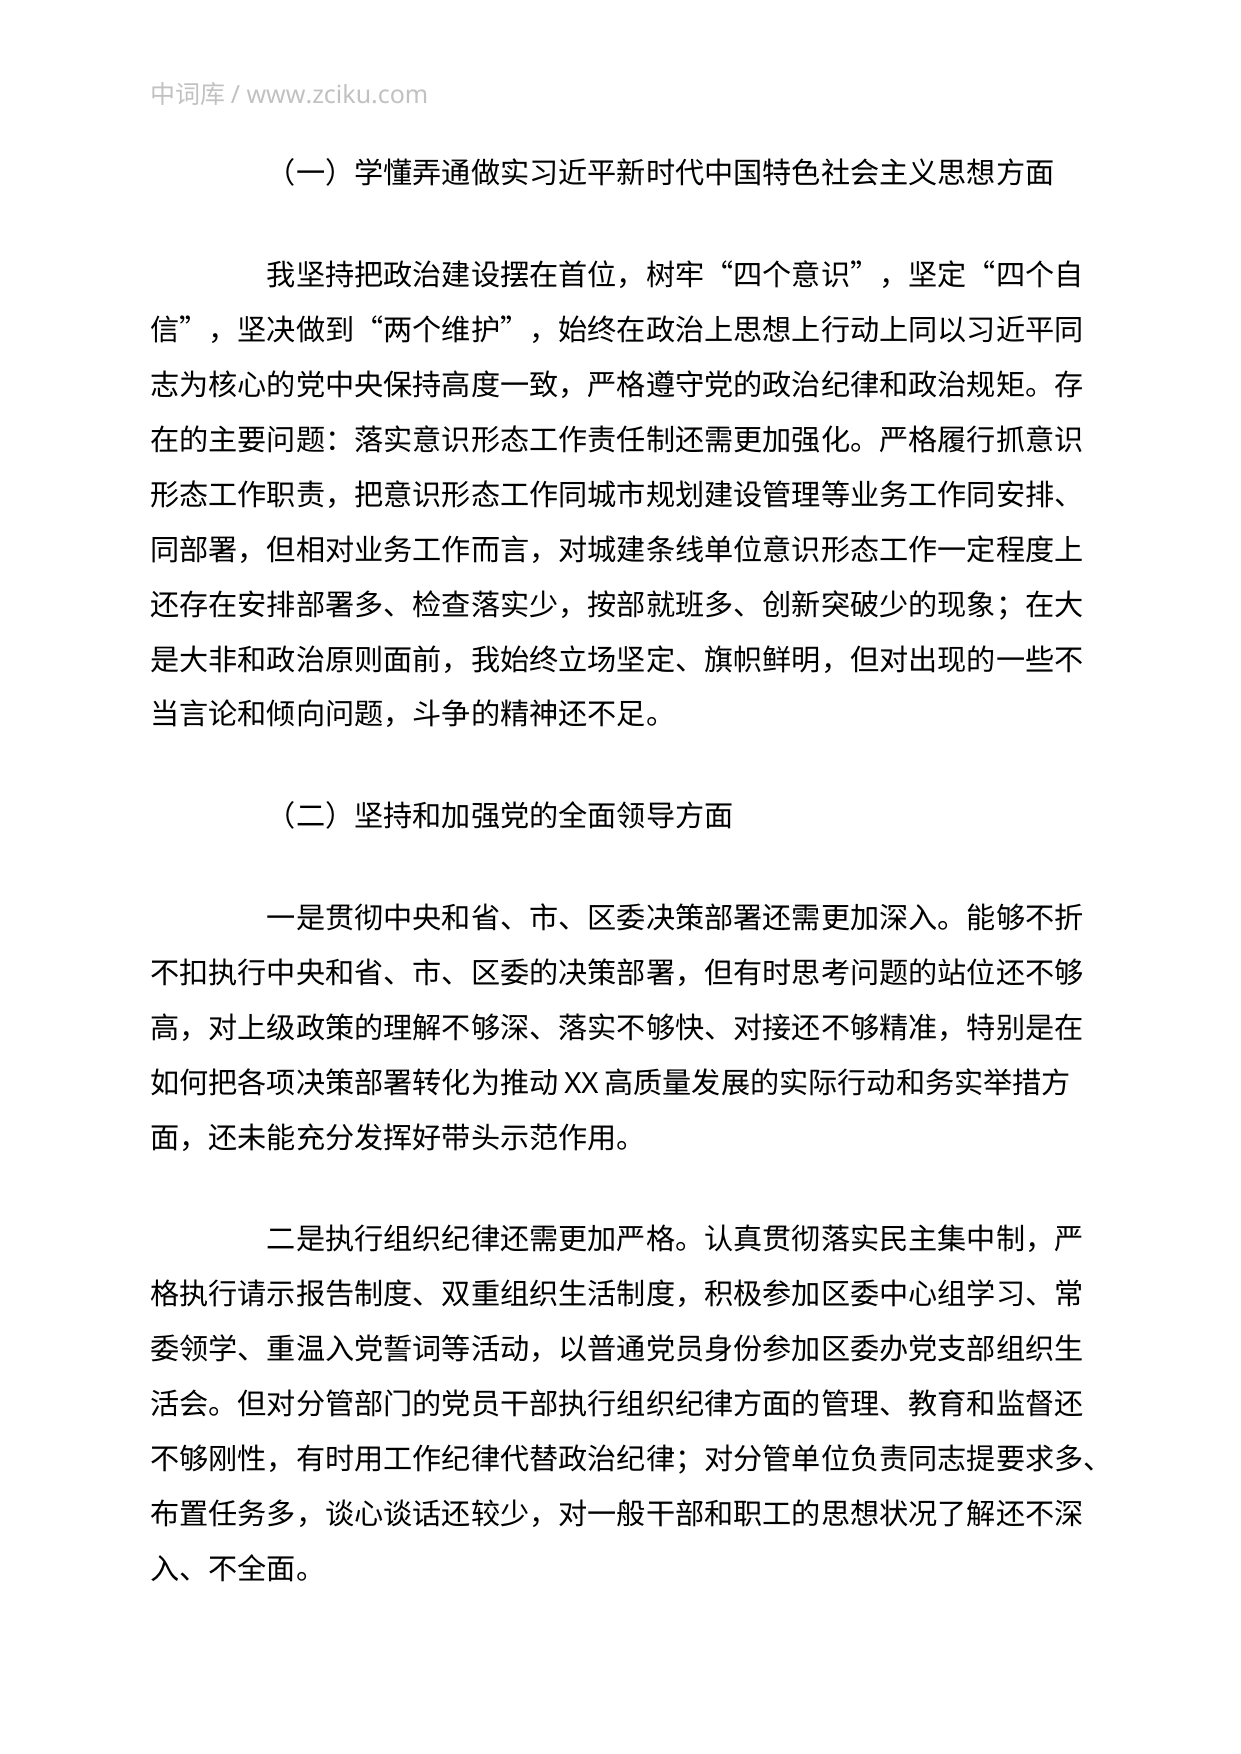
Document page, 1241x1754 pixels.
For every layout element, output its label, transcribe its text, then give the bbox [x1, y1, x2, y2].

text 我坚持把政治建设摆在首位，树牢“四个意识”，坚定“四个自信”，坚决做到“两个维护”，始终在政治上思想上行动上同以习近平同志为核心的党中央保持高度一致，严格遵守党的政治纪律和政治规矩。存在的主要问题：落实意识形态工作责任制还需更加强化。严格履行抓意识形态工作职责，把意识形态工作同城市规划建设管理等业务工作同安排、同部署，但相对业务工作而言，对城建条线单位意识形态工作一定程度上还存在安排部署多、检查落实少，按部就班多、创新突破少的现象；在大是大非和政治原则面前，我始终立场坚定、旗帜鲜明，但对出现的一些不当言论和倾向问题，斗争的精神还不足。 [150, 252, 1090, 733]
text 二是执行组织纪律还需更加严格。认真贯彻落实民主集中制，严格执行请示报告制度、双重组织生活制度，积极参加区委中心组学习、常委领学、重温入党誓词等活动，以普通党员身份参加区委办党支部组织生活会。但对分管部门的党员干部执行组织纪律方面的管理、教育和监督还不够刚性，有时用工作纪律代替政治纪律；对分管单位负责同志提要求多、布置任务多，谈心谈话还较少，对一般干部和职工的思想状况了解还不深入、不全面。 [150, 1216, 1090, 1588]
text （二）坚持和加强党的全面领导方面 [150, 793, 1090, 835]
text 一是贯彻中央和省、市、区委决策部署还需更加深入。能够不折不扣执行中央和省、市、区委的决策部署，但有时思考问题的站位还不够高，对上级政策的理解不够深、落实不够快、对接还不够精准，特别是在如何把各项决策部署转化为推动XX高质量发展的实际行动和务实举措方面，还未能充分发挥好带头示范作用。 [150, 894, 1090, 1156]
text （一）学懂弄通做实习近平新时代中国特色社会主义思想方面 [150, 150, 1090, 192]
